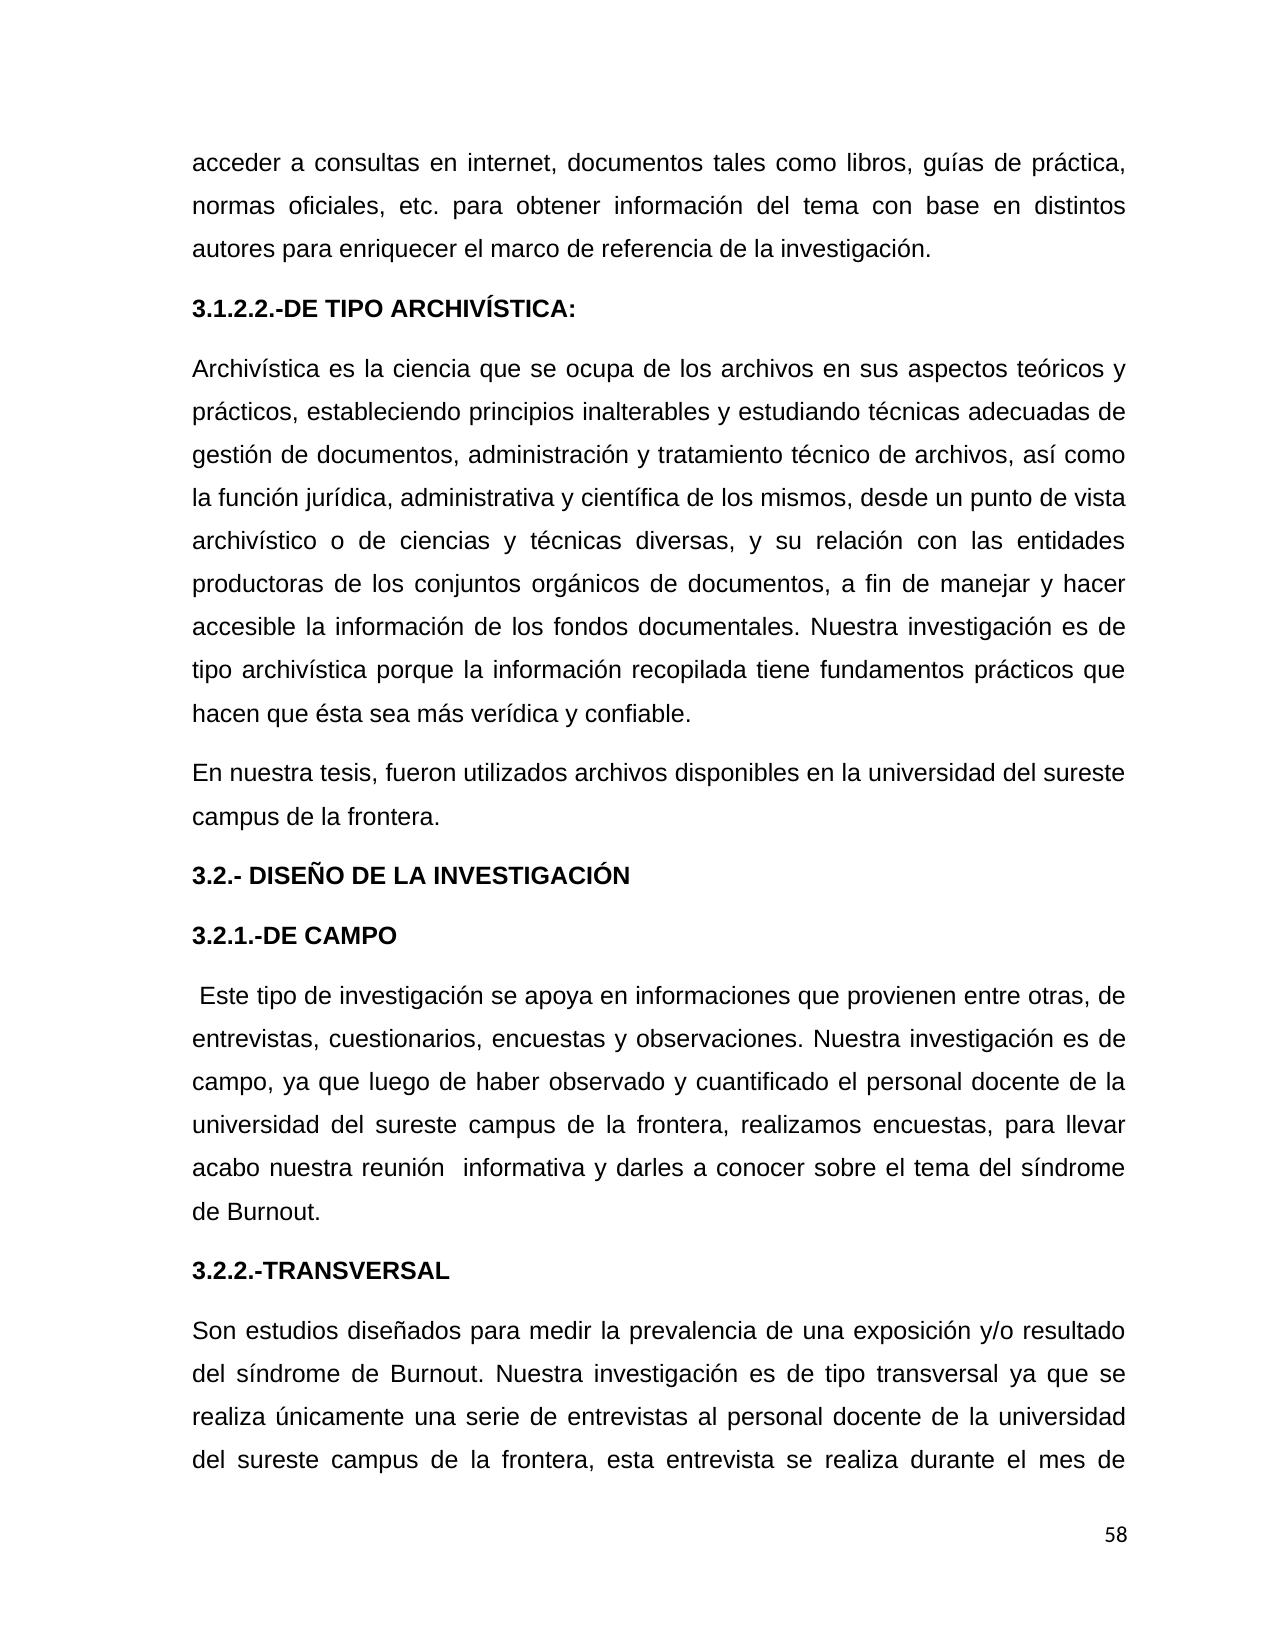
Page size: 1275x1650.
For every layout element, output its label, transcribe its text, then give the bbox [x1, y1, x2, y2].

text 3.2.1.-DE CAMPO [192, 921, 1127, 950]
text 3.2.- DISEÑO DE LA INVESTIGACIÓN [192, 861, 1127, 890]
text Este tipo de investigación se apoya en informaciones que provienen entre otras, de entrevistas, cuestionarios, encuestas y observaciones. Nuestra investigación es de campo, ya que luego de haber observado y cuantificado el personal docente de la universidad del sureste campus de la frontera, realizamos encuestas, para llevar acabo nuestra reunión informativa y darles a conocer sobre el tema del síndrome de Burnout. [192, 981, 1127, 1225]
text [192, 1316, 1127, 1474]
text 3.2.2.-TRANSVERSAL [192, 1256, 1127, 1285]
text 3.1.2.2.-DE TIPO ARCHIVÍSTICA: [192, 294, 1127, 322]
text Archivística es la ciencia que se ocupa de los archivos en sus aspectos teóricos y prácticos, estableciendo principios inalterables y estudiando técnicas adecuadas de gestión de documentos, administración y tratamiento técnico de archivos, así como la función jurídica, administrativa y científica de los mismos, desde un punto de vista archivístico o de ciencias y técnicas diversas, y su relación con las entidades productoras de los conjuntos orgánicos de documentos, a fin de manejar y hacer accesible la información de los fondos documentales. Nuestra investigación es de tipo archivística porque la información recopilada tiene fundamentos prácticos que hacen que ésta sea más verídica y confiable. [192, 353, 1127, 727]
text En nuestra tesis, fueron utilizados archivos disponibles en la universidad del sureste campus de la frontera. [192, 758, 1127, 830]
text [192, 148, 1127, 263]
